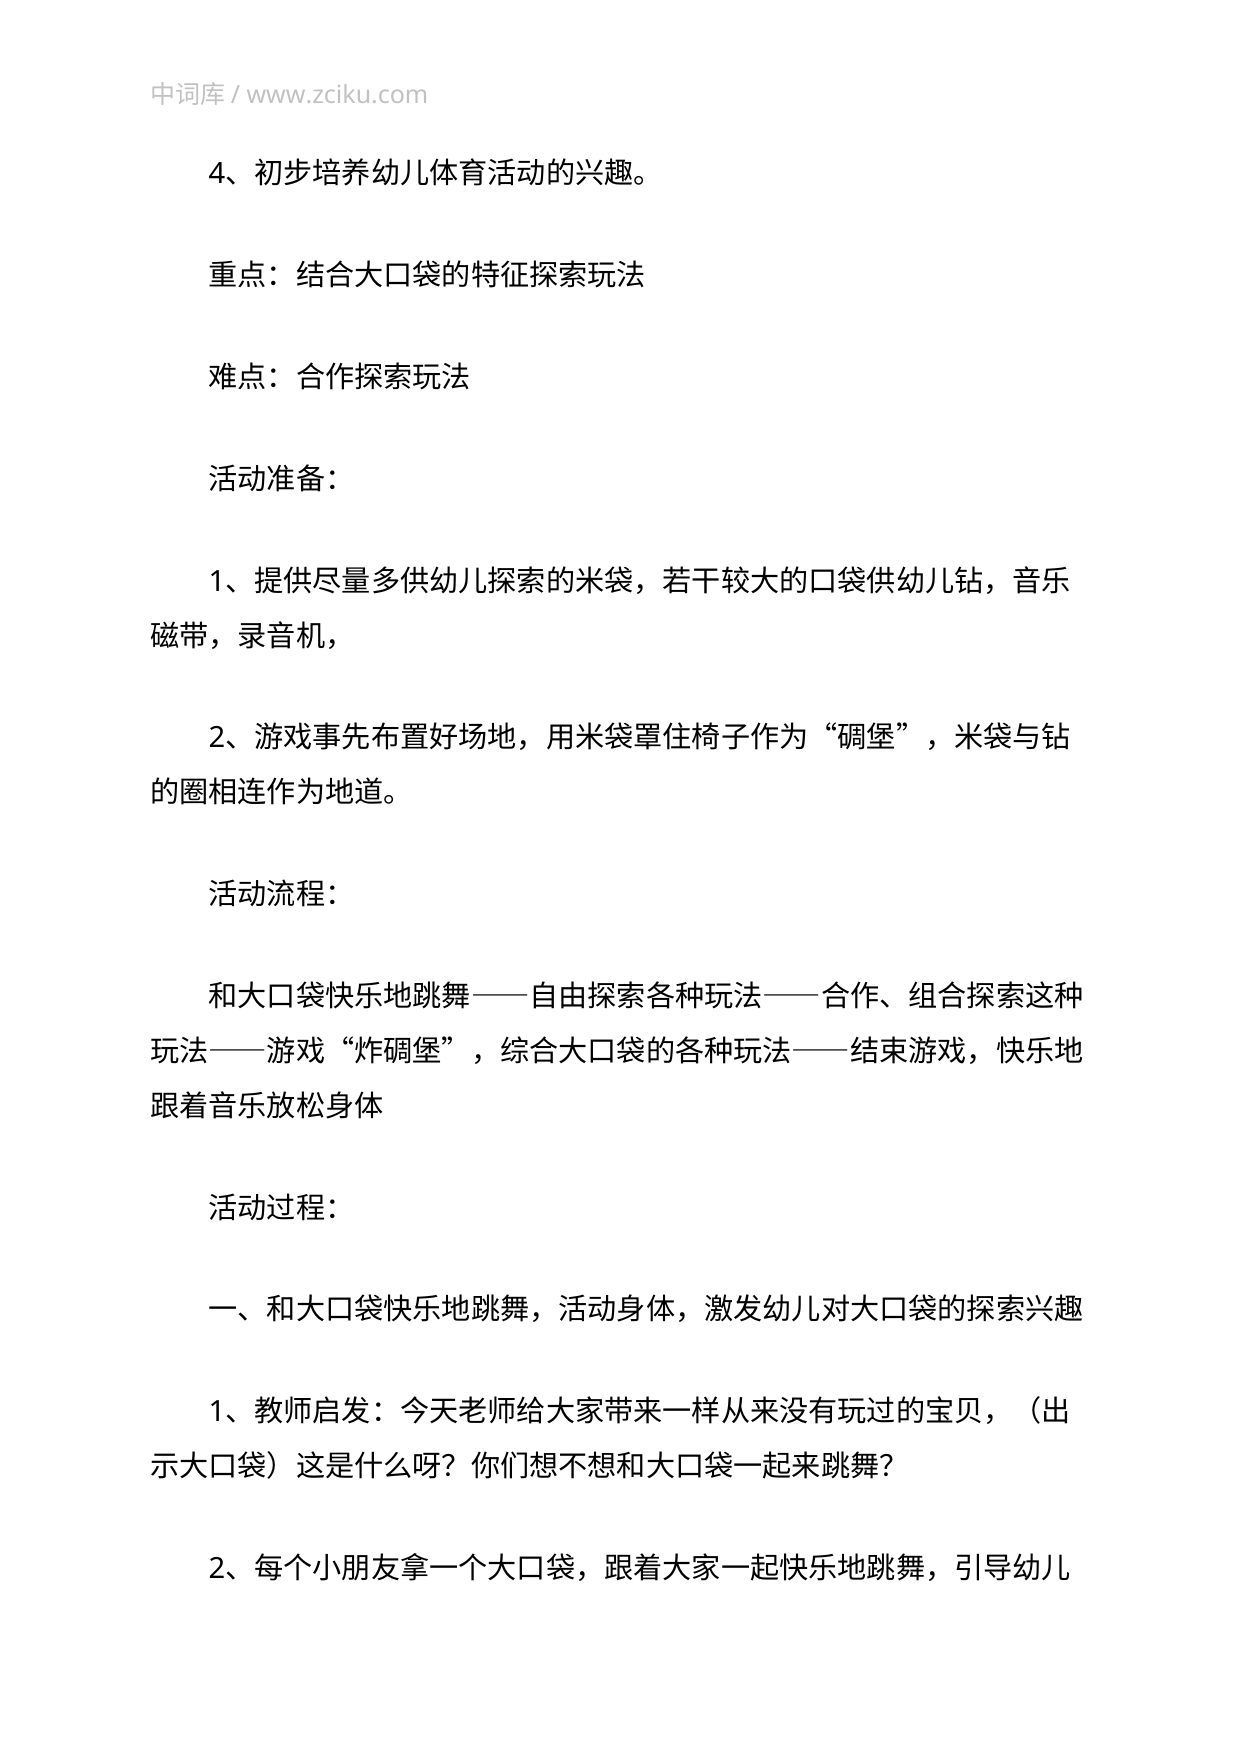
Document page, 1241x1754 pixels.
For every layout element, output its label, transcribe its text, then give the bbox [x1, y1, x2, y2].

text 难点：合作探索玩法 [150, 354, 1090, 396]
text 一、和大口袋快乐地跳舞，活动身体，激发幼儿对大口袋的探索兴趣 [150, 1286, 1090, 1328]
text 活动过程： [150, 1184, 1090, 1226]
text 重点：结合大口袋的特征探索玩法 [150, 252, 1090, 294]
text 活动准备： [150, 456, 1090, 498]
text 1、教师启发：今天老师给大家带来一样从来没有玩过的宝贝，（出示大口袋）这是什么呀？你们想不想和大口袋一起来跳舞？ [150, 1388, 1090, 1485]
text 1、提供尽量多供幼儿探索的米袋，若干较大的口袋供幼儿钻，音乐磁带，录音机， [150, 557, 1090, 654]
text 和大口袋快乐地跳舞——自由探索各种玩法——合作、组合探索这种玩法——游戏“炸碉堡”，综合大口袋的各种玩法——结束游戏，快乐地跟着音乐放松身体 [150, 973, 1090, 1125]
text 2、游戏事先布置好场地，用米袋罩住椅子作为“碉堡”，米袋与钻的圈相连作为地道。 [150, 714, 1090, 811]
text 4、初步培养幼儿体育活动的兴趣。 [150, 150, 1090, 192]
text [150, 1544, 1090, 1587]
text 活动流程： [150, 871, 1090, 913]
